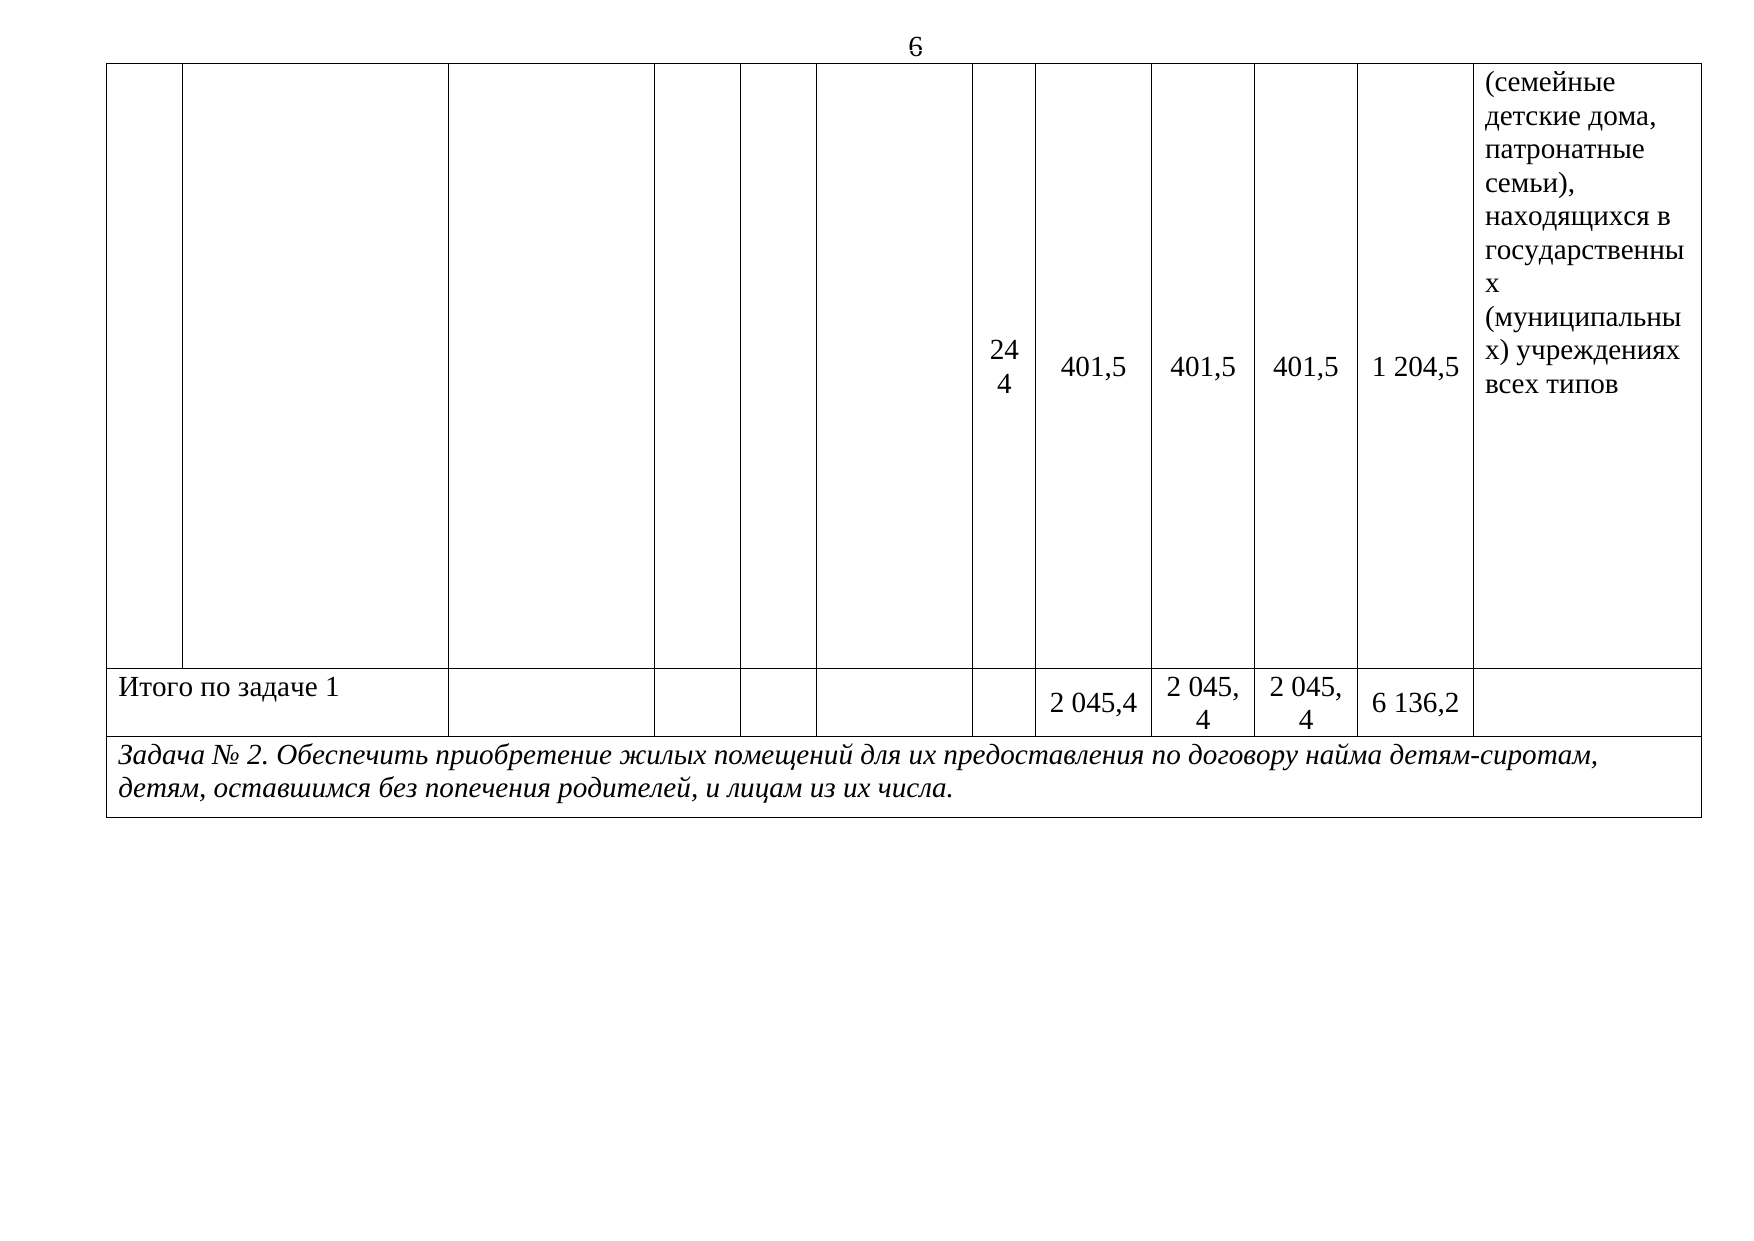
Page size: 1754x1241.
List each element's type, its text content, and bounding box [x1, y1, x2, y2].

table_cell [973, 669, 1035, 736]
table_cell [1474, 669, 1701, 736]
table_cell 2 045,4 [1152, 669, 1254, 736]
table_cell 401,5 [1036, 64, 1151, 668]
table_cell [741, 669, 816, 736]
table_cell Итого по задаче 1 [107, 669, 448, 736]
table_cell Задача № 2. Обеспечить приобретение жилых помещений для их предоставления по договору найма детям-сиротам, детям, оставшимся без попечения родителей, и лицам из их числа. [107, 737, 1701, 817]
table_cell [449, 669, 654, 736]
table_cell 6 136,2 [1358, 669, 1473, 736]
table_cell [655, 669, 740, 736]
table_cell 2 045,4 [1255, 669, 1357, 736]
table_cell 244 [973, 64, 1035, 668]
table_cell 401,5 [1255, 64, 1357, 668]
table_cell [817, 669, 972, 736]
table_cell 401,5 [1152, 64, 1254, 668]
table_cell 2 045,4 [1036, 669, 1151, 736]
table_cell 1 204,5 [1358, 64, 1473, 668]
